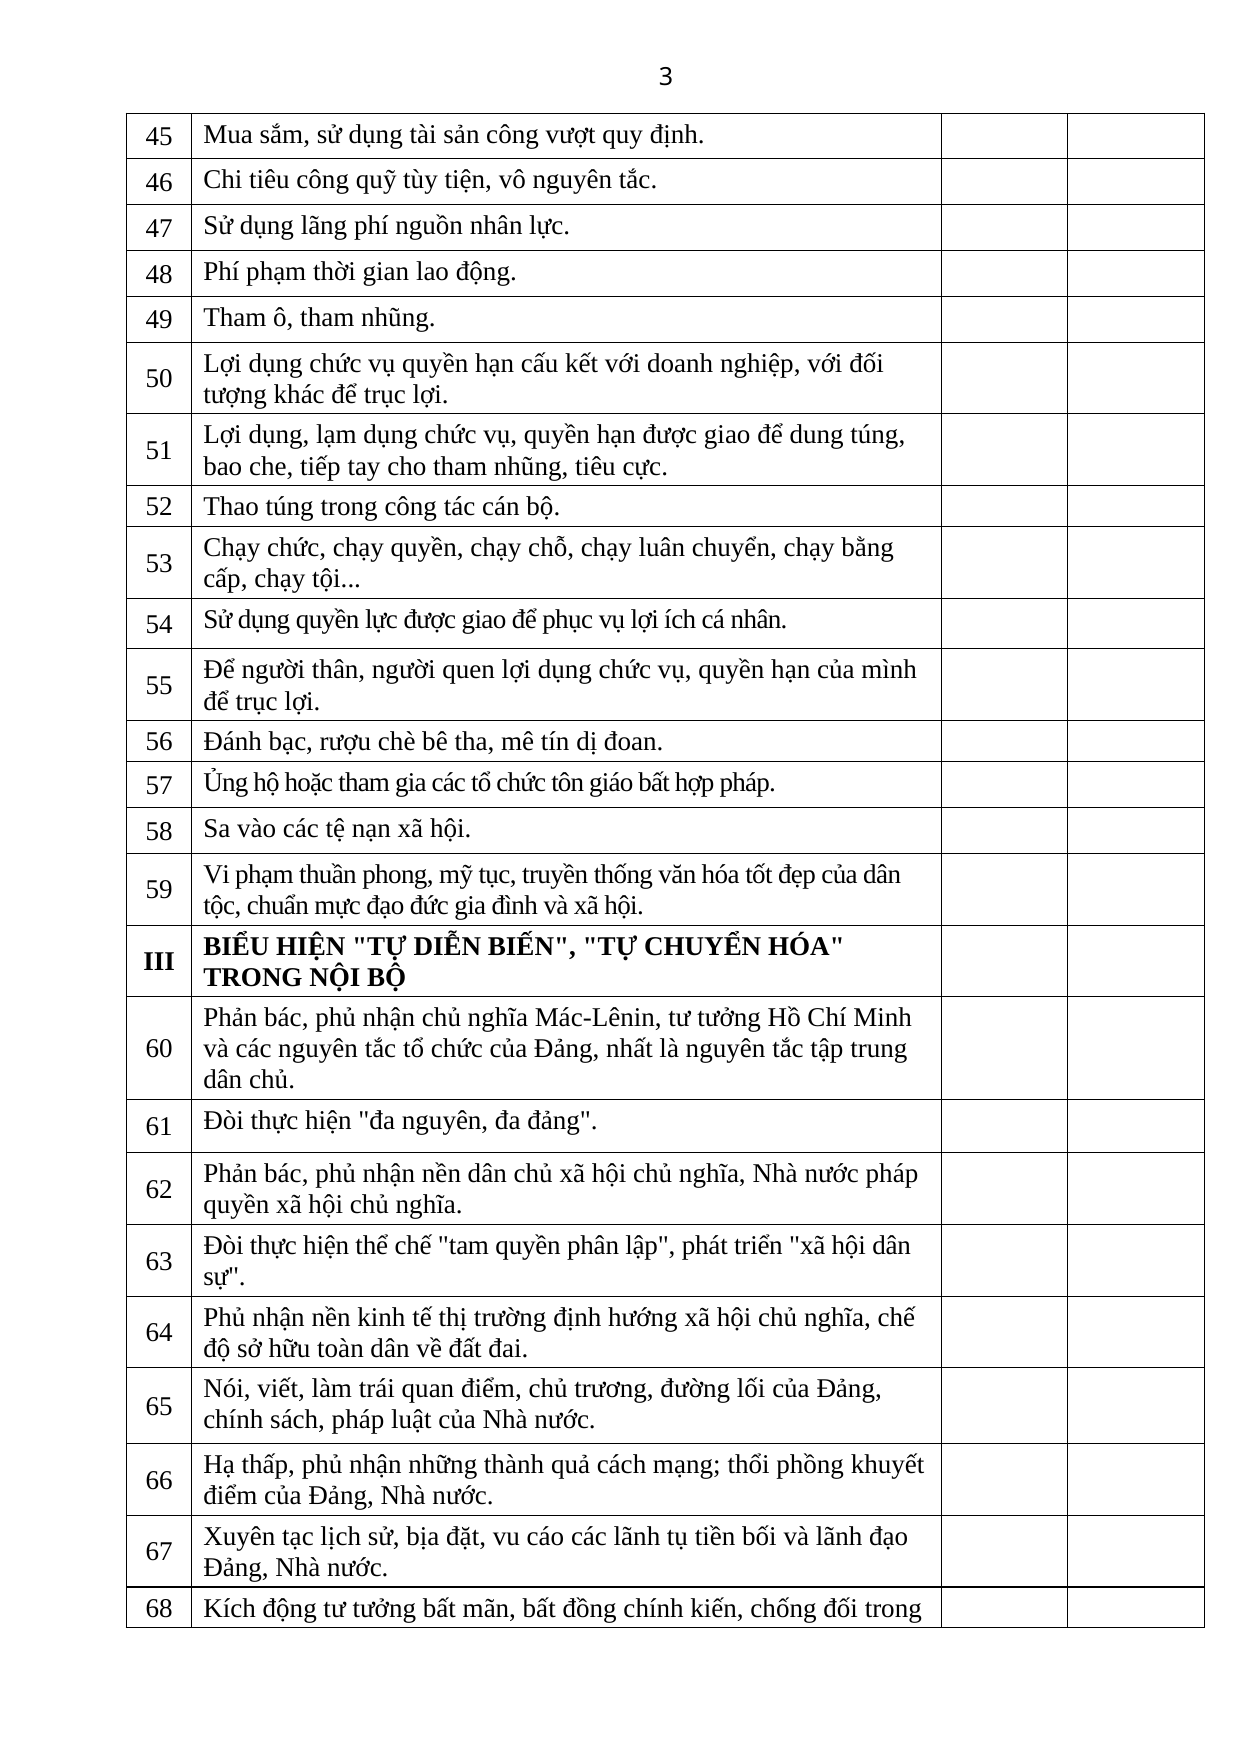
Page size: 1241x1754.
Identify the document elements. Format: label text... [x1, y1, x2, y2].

table_cell [1068, 649, 1204, 720]
table_cell [942, 1368, 1067, 1443]
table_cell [192, 1588, 941, 1627]
table_cell [942, 114, 1067, 158]
table_cell Mua sắm, sử dụng tài sản công vượt quy định. [192, 114, 941, 158]
table_cell 66 [127, 1444, 191, 1515]
table_cell 47 [127, 205, 191, 250]
table_cell [942, 251, 1067, 296]
table_cell [1068, 159, 1204, 204]
table_cell Tham ô, tham nhũng. [192, 297, 941, 342]
table_cell [1068, 854, 1204, 924]
table_cell [942, 721, 1067, 761]
table_cell Để người thân, người quen lợi dụng chức vụ, quyền hạn của mình để trục lợi. [192, 649, 941, 720]
table_cell [942, 997, 1067, 1099]
table_cell [942, 762, 1067, 807]
table_cell [942, 1588, 1067, 1627]
table_cell [1068, 721, 1204, 761]
table_cell [942, 808, 1067, 853]
table_cell [1068, 599, 1204, 648]
table_cell Phí phạm thời gian lao động. [192, 251, 941, 296]
table_cell [1068, 762, 1204, 807]
table_cell Sử dụng quyền lực được giao để phục vụ lợi ích cá nhân. [192, 599, 941, 648]
table_cell [1068, 343, 1204, 413]
table_cell [1068, 1516, 1204, 1586]
table_cell [1068, 997, 1204, 1099]
table_cell Xuyên tạc lịch sử, bịa đặt, vu cáo các lãnh tụ tiền bối và lãnh đạo Đảng, Nhà nước. [192, 1516, 941, 1586]
table_cell Đòi thực hiện "đa nguyên, đa đảng". [192, 1100, 941, 1152]
table_cell 49 [127, 297, 191, 342]
table_cell 68 [127, 1588, 191, 1627]
table_cell [942, 1297, 1067, 1367]
table_cell 52 [127, 486, 191, 526]
table_cell [1068, 414, 1204, 485]
table_cell [942, 1444, 1067, 1515]
table_cell 45 [127, 114, 191, 158]
table_cell [942, 343, 1067, 413]
table_cell [1068, 926, 1204, 996]
table_cell [1068, 527, 1204, 598]
table_cell 63 [127, 1225, 191, 1296]
table_cell Chi tiêu công quỹ tùy tiện, vô nguyên tắc. [192, 159, 941, 204]
table_cell [1068, 251, 1204, 296]
table_cell [1068, 1588, 1204, 1627]
table_cell [942, 926, 1067, 996]
table_cell Hạ thấp, phủ nhận những thành quả cách mạng; thổi phồng khuyết điểm của Đảng, Nhà nước. [192, 1444, 941, 1515]
table_cell Lợi dụng chức vụ quyền hạn cấu kết với doanh nghiệp, với đối tượng khác để trục lợi. [192, 343, 941, 413]
table_cell 60 [127, 997, 191, 1099]
table_cell [1068, 205, 1204, 250]
table_cell Đánh bạc, rượu chè bê tha, mê tín dị đoan. [192, 721, 941, 761]
table_cell [942, 159, 1067, 204]
table_cell [1068, 1153, 1204, 1224]
table_cell 51 [127, 414, 191, 485]
table_cell Sa vào các tệ nạn xã hội. [192, 808, 941, 853]
table_cell Lợi dụng, lạm dụng chức vụ, quyền hạn được giao để dung túng, bao che, tiếp tay cho tham nhũng, tiêu cực. [192, 414, 941, 485]
table_cell [1068, 114, 1204, 158]
table_cell 57 [127, 762, 191, 807]
table_cell 59 [127, 854, 191, 924]
table_cell Phản bác, phủ nhận chủ nghĩa Mác-Lênin, tư tưởng Hồ Chí Minh và các nguyên tắc tổ chức của Đảng, nhất là nguyên tắc tập trung dân chủ. [192, 997, 941, 1099]
table_cell [942, 1516, 1067, 1586]
table_cell Vi phạm thuần phong, mỹ tục, truyền thống văn hóa tốt đẹp của dân tộc, chuẩn mực đạo đức gia đình và xã hội. [192, 854, 941, 924]
table_cell [942, 486, 1067, 526]
table_cell 61 [127, 1100, 191, 1152]
table_cell [942, 297, 1067, 342]
table_cell [1068, 297, 1204, 342]
table_cell [1068, 808, 1204, 853]
table_cell [942, 1153, 1067, 1224]
table_cell 48 [127, 251, 191, 296]
table_cell 53 [127, 527, 191, 598]
table_cell Nói, viết, làm trái quan điểm, chủ trương, đường lối của Đảng, chính sách, pháp luật của Nhà nước. [192, 1368, 941, 1443]
table_cell 58 [127, 808, 191, 853]
table_cell [1068, 1368, 1204, 1443]
table_cell [942, 1225, 1067, 1296]
table_cell 67 [127, 1516, 191, 1586]
table_cell Đòi thực hiện thể chế "tam quyền phân lập", phát triển "xã hội dân sự". [192, 1225, 941, 1296]
table_cell Phản bác, phủ nhận nền dân chủ xã hội chủ nghĩa, Nhà nước pháp quyền xã hội chủ nghĩa. [192, 1153, 941, 1224]
table_cell [942, 599, 1067, 648]
table_cell III [127, 926, 191, 996]
table_cell [942, 649, 1067, 720]
table_cell 56 [127, 721, 191, 761]
table_cell 54 [127, 599, 191, 648]
table_cell [1068, 486, 1204, 526]
table_cell Phủ nhận nền kinh tế thị trường định hướng xã hội chủ nghĩa, chế độ sở hữu toàn dân về đất đai. [192, 1297, 941, 1367]
table_cell BIỂU HIỆN "TỰ DIỄN BIẾN", "TỰ CHUYỂN HÓA" TRONG NỘI BỘ [192, 926, 941, 996]
table_cell Ủng hộ hoặc tham gia các tổ chức tôn giáo bất hợp pháp. [192, 762, 941, 807]
table_cell Sử dụng lãng phí nguồn nhân lực. [192, 205, 941, 250]
table_cell [1068, 1297, 1204, 1367]
table_cell [942, 527, 1067, 598]
table_cell 65 [127, 1368, 191, 1443]
table_cell 55 [127, 649, 191, 720]
table_cell 50 [127, 343, 191, 413]
table_cell [942, 414, 1067, 485]
table_cell 64 [127, 1297, 191, 1367]
table_cell 46 [127, 159, 191, 204]
table_cell Thao túng trong công tác cán bộ. [192, 486, 941, 526]
table_cell [1068, 1225, 1204, 1296]
table_cell [1068, 1100, 1204, 1152]
table_cell Chạy chức, chạy quyền, chạy chỗ, chạy luân chuyển, chạy bằng cấp, chạy tội... [192, 527, 941, 598]
table_cell 62 [127, 1153, 191, 1224]
table_cell [942, 854, 1067, 924]
table_cell [942, 205, 1067, 250]
table_cell [1068, 1444, 1204, 1515]
table_cell [942, 1100, 1067, 1152]
